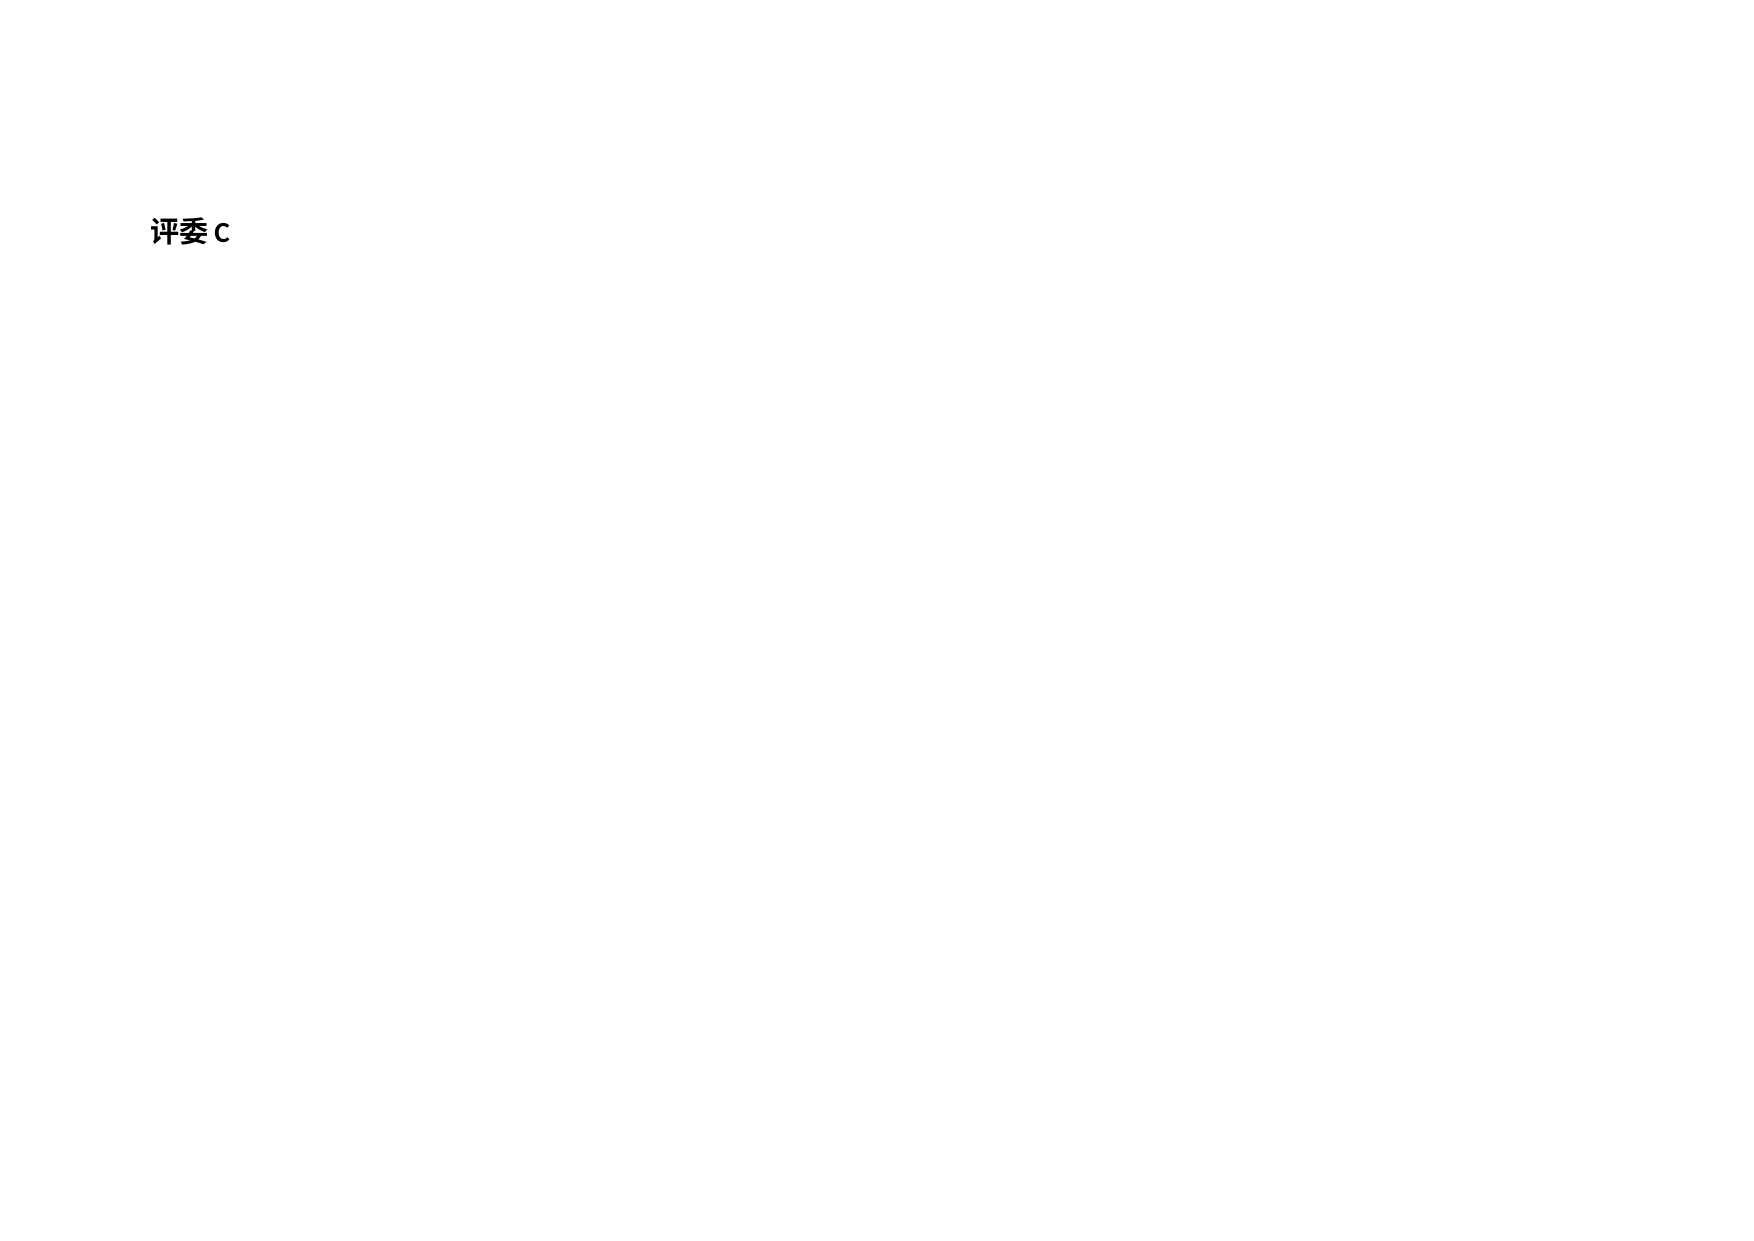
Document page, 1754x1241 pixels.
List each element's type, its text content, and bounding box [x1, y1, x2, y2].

text 评委C [150, 198, 1604, 263]
